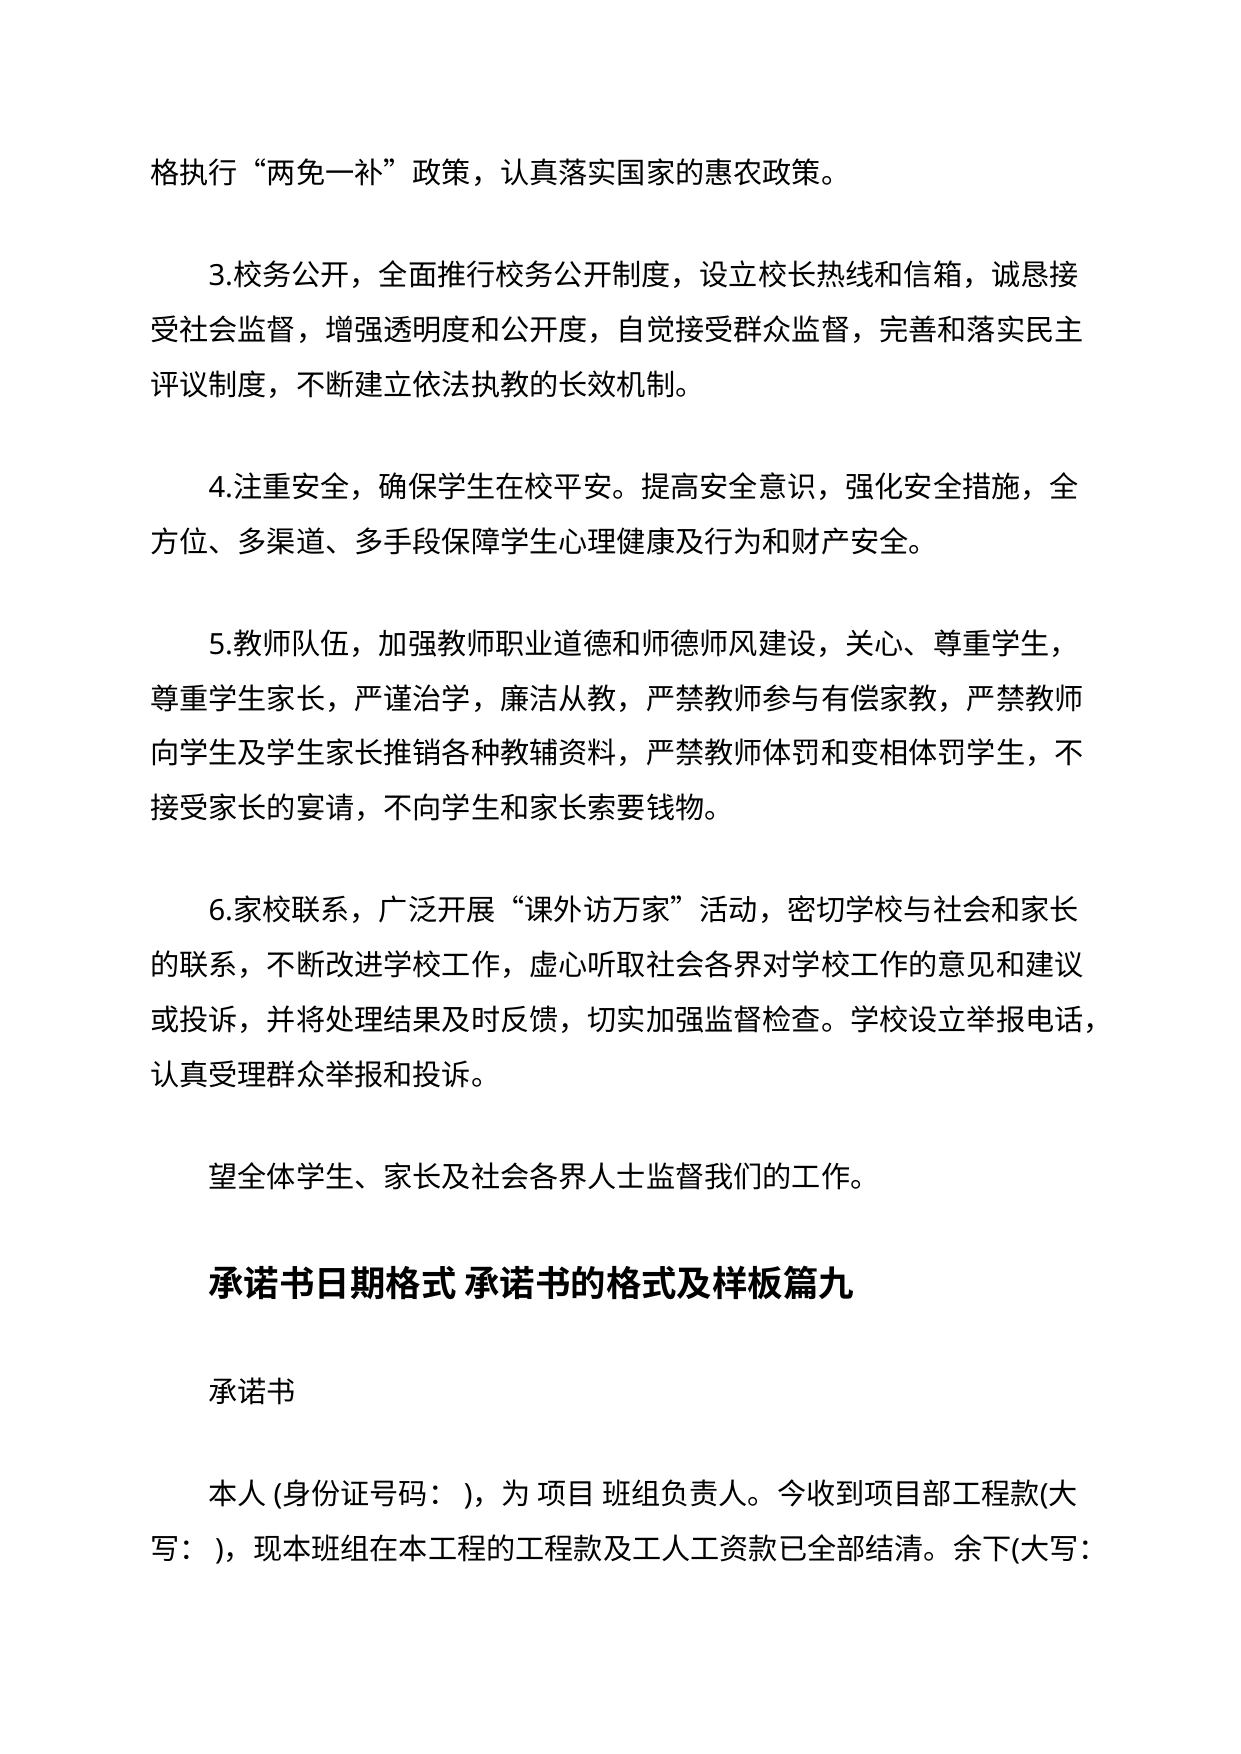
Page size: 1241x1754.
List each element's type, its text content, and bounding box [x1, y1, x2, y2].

text 6.家校联系，广泛开展“课外访万家”活动，密切学校与社会和家长的联系，不断改进学校工作，虚心听取社会各界对学校工作的意见和建议或投诉，并将处理结果及时反馈，切实加强监督检查。学校设立举报电话，认真受理群众举报和投诉。 [150, 887, 1090, 1094]
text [150, 1470, 1090, 1568]
text 望全体学生、家长及社会各界人士监督我们的工作。 [150, 1153, 1090, 1196]
text 承诺书日期格式 承诺书的格式及样板篇九 [150, 1255, 1090, 1306]
text 承诺书 [150, 1368, 1090, 1411]
text 5.教师队伍，加强教师职业道德和师德师风建设，关心、尊重学生，尊重学生家长，严谨治学，廉洁从教，严禁教师参与有偿家教，严禁教师向学生及学生家长推销各种教辅资料，严禁教师体罚和变相体罚学生，不接受家长的宴请，不向学生和家长索要钱物。 [150, 620, 1090, 827]
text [150, 150, 1090, 192]
text 3.校务公开，全面推行校务公开制度，设立校长热线和信箱，诚恳接受社会监督，增强透明度和公开度，自觉接受群众监督，完善和落实民主评议制度，不断建立依法执教的长效机制。 [150, 252, 1090, 404]
text 4.注重安全，确保学生在校平安。提高安全意识，强化安全措施，全方位、多渠道、多手段保障学生心理健康及行为和财产安全。 [150, 463, 1090, 561]
